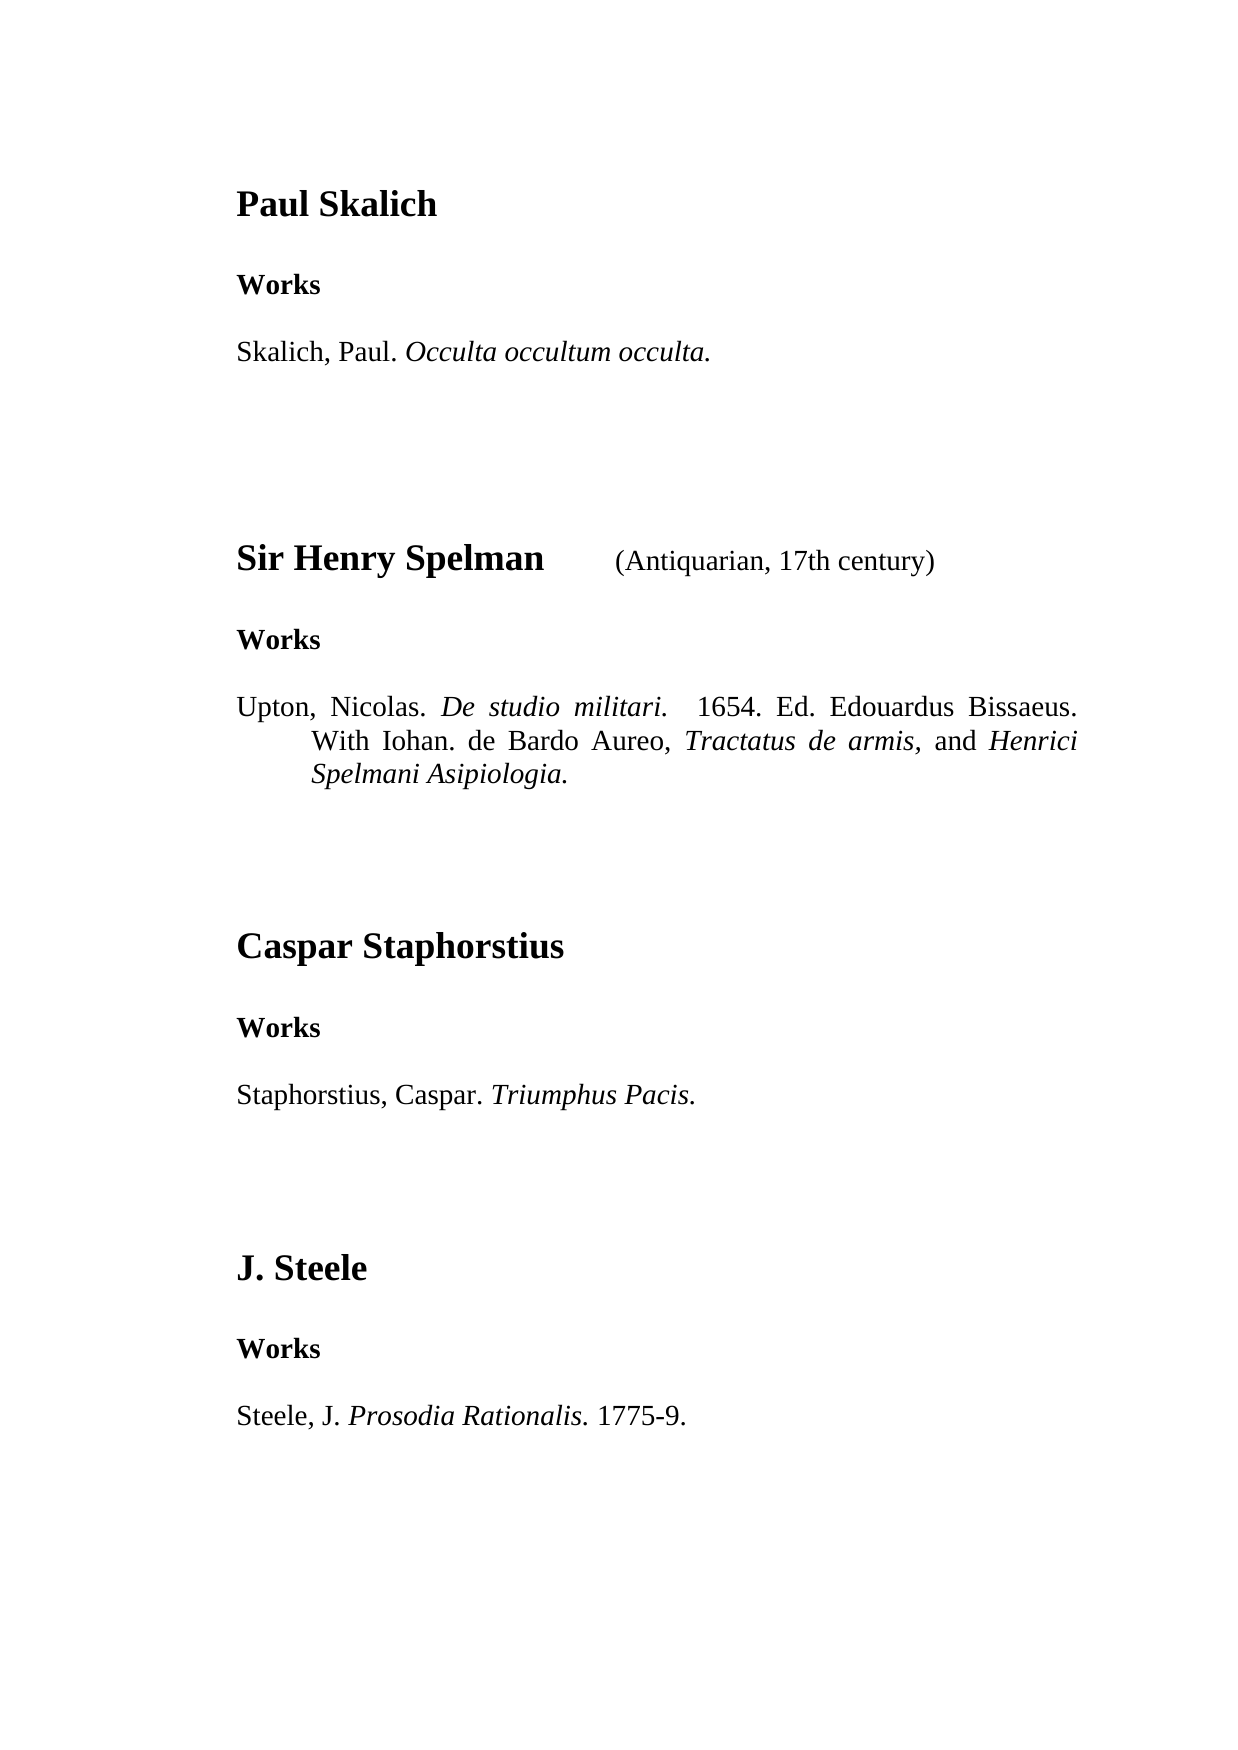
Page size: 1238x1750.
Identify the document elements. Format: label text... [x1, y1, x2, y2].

subtitle Paul Skalich [236, 181, 1078, 224]
text J. Steele [236, 1245, 1078, 1288]
text Caspar Staphorstius [236, 924, 1078, 967]
text Upton, Nicolas. De studio militari. 1654. Ed. Edouardus Bissaeus. With Iohan. de Bardo Aureo, Tractatus de armis, and Henrici Spelmani Asipiologia. [236, 689, 1078, 790]
text Works [236, 622, 1078, 656]
text Staphorstius, Caspar. Triumphus Pacis. [236, 1077, 1078, 1111]
subtitle Works [236, 267, 1078, 301]
text Sir Henry Spelman (Antiquarian, 17th century) [236, 536, 1078, 579]
text Skalich, Paul. Occulta occultum occulta. [236, 334, 1078, 368]
text Steele, J. Prosodia Rationalis. 1775-9. [236, 1398, 1078, 1432]
text Works [236, 1331, 1078, 1365]
text Works [236, 1010, 1078, 1044]
